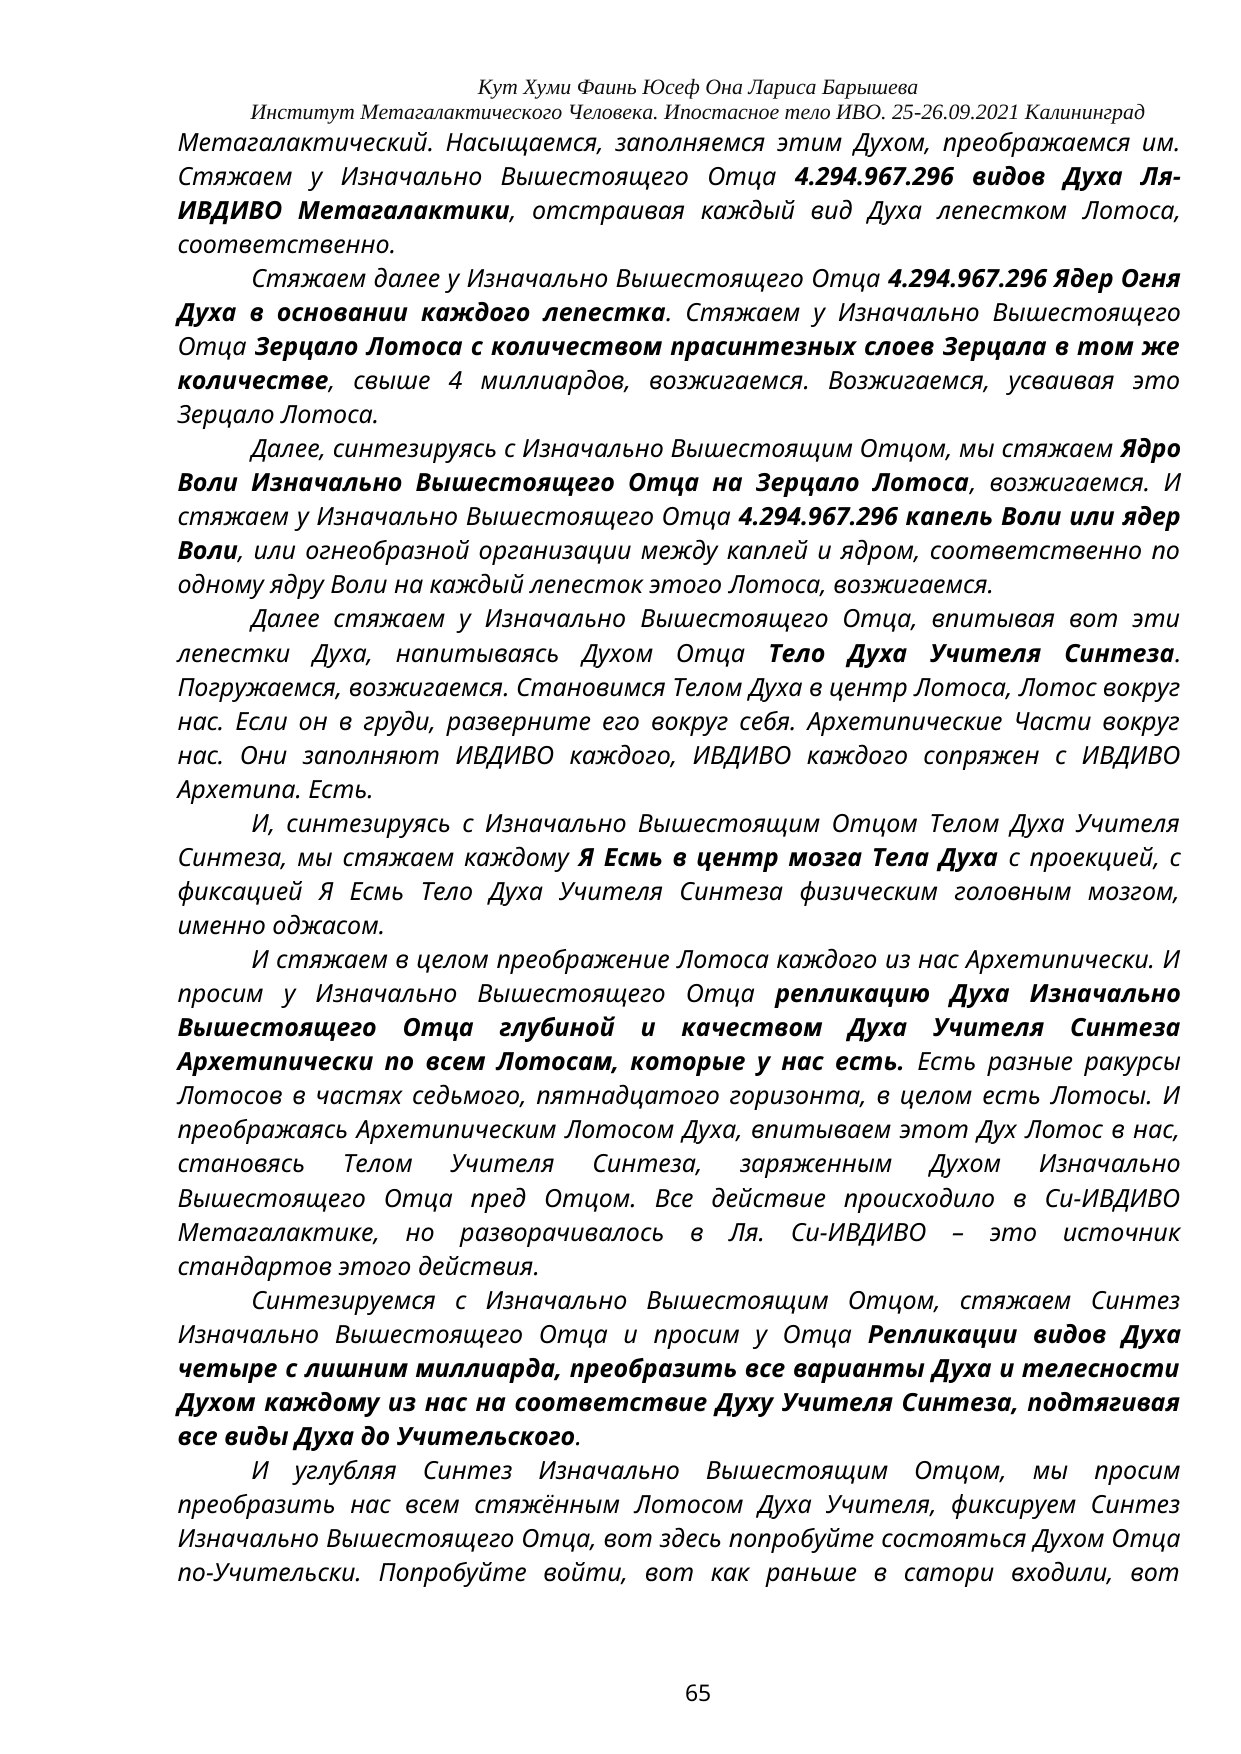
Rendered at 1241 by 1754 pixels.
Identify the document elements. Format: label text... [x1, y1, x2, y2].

text Далее стяжаем у Изначально Вышестоящего Отца, впитывая вот эти лепестки Духа, напитываясь Духом Отца Тело Духа Учителя Синтеза. Погружаемся, возжигаемся. Становимся Телом Духа в центр Лотоса, Лотос вокруг нас. Если он в груди, разверните его вокруг себя. Архетипические Части вокруг нас. Они заполняют ИВДИВО каждого, ИВДИВО каждого сопряжен с ИВДИВО Архетипа. Есть. [177, 601, 1181, 806]
text Стяжаем далее у Изначально Вышестоящего Отца 4.294.967.296 Ядер Огня Духа в основании каждого лепестка. Стяжаем у Изначально Вышестоящего Отца Зерцало Лотоса с количеством прасинтезных слоев Зерцала в том же количестве, свыше 4 миллиардов, возжигаемся. Возжигаемся, усваивая это Зерцало Лотоса. [177, 261, 1181, 431]
text И, синтезируясь с Изначально Вышестоящим Отцом Телом Духа Учителя Синтеза, мы стяжаем каждому Я Есмь в центр мозга Тела Духа с проекцией, с фиксацией Я Есмь Тело Духа Учителя Синтеза физическим головным мозгом, именно оджасом. [177, 806, 1181, 942]
text И стяжаем в целом преображение Лотоса каждого из нас Архетипически. И просим у Изначально Вышестоящего Отца репликацию Духа Изначально Вышестоящего Отца глубиной и качеством Духа Учителя Синтеза Архетипически по всем Лотосам, которые у нас есть. Есть разные ракурсы Лотосов в частях седьмого, пятнадцатого горизонта, в целом есть Лотосы. И преображаясь Архетипическим Лотосом Духа, впитываем этот Дух Лотос в нас, становясь Телом Учителя Синтеза, заряженным Духом Изначально Вышестоящего Отца пред Отцом. Все действие происходило в Си-ИВДИВО Метагалактике, но разворачивалось в Ля. Си-ИВДИВО – это источник стандартов этого действия. [177, 942, 1181, 1282]
text Далее, синтезируясь с Изначально Вышестоящим Отцом, мы стяжаем Ядро Воли Изначально Вышестоящего Отца на Зерцало Лотоса, возжигаемся. И стяжаем у Изначально Вышестоящего Отца 4.294.967.296 капель Воли или ядер Воли, или огнеобразной организации между каплей и ядром, соответственно по одному ядру Воли на каждый лепесток этого Лотоса, возжигаемся. [177, 431, 1181, 601]
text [177, 124, 1181, 261]
text Синтезируемся с Изначально Вышестоящим Отцом, стяжаем Синтез Изначально Вышестоящего Отца и просим у Отца Репликации видов Духа четыре с лишним миллиарда, преобразить все варианты Духа и телесности Духом каждому из нас на соответствие Духу Учителя Синтеза, подтягивая все виды Духа до Учительского. [177, 1282, 1181, 1453]
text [177, 1453, 1181, 1589]
